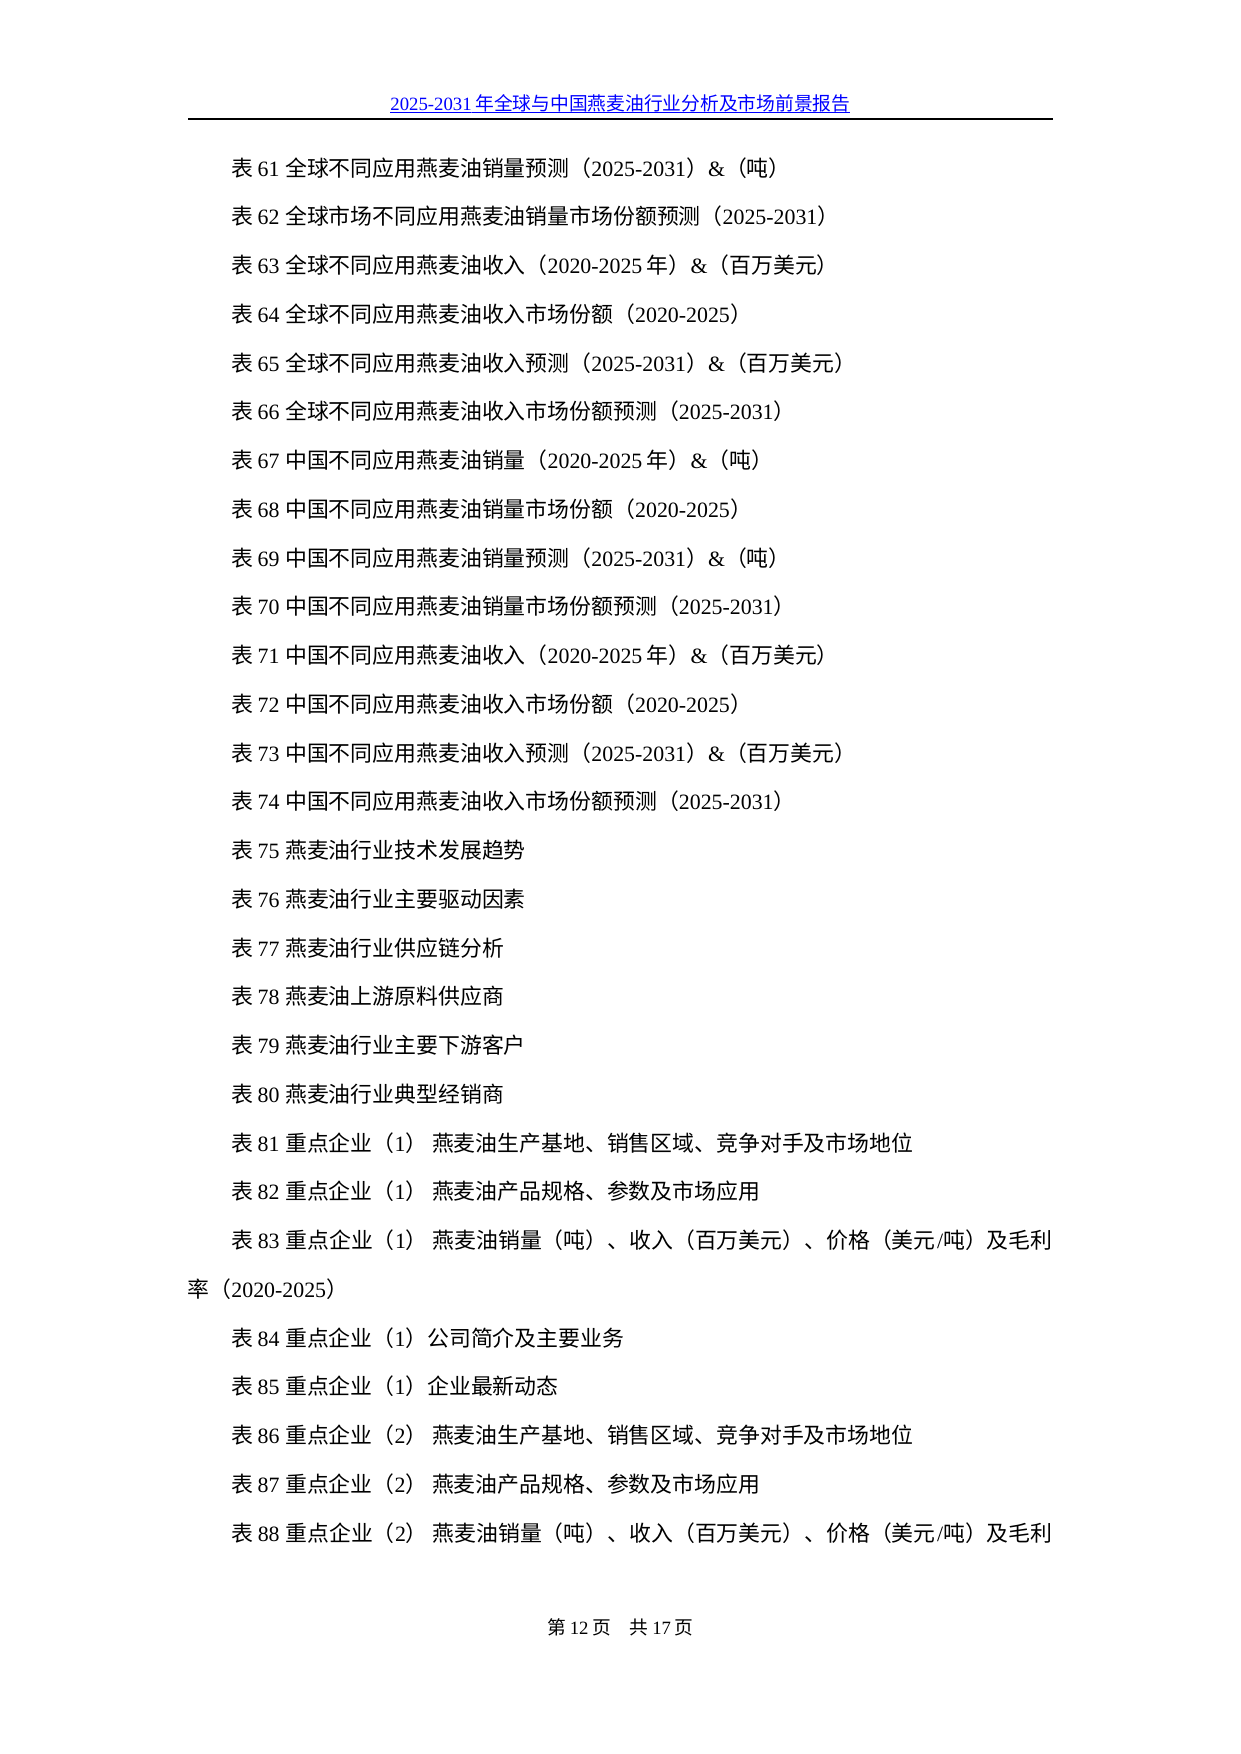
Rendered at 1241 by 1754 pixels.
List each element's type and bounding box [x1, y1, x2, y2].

text [187, 150, 1053, 1548]
